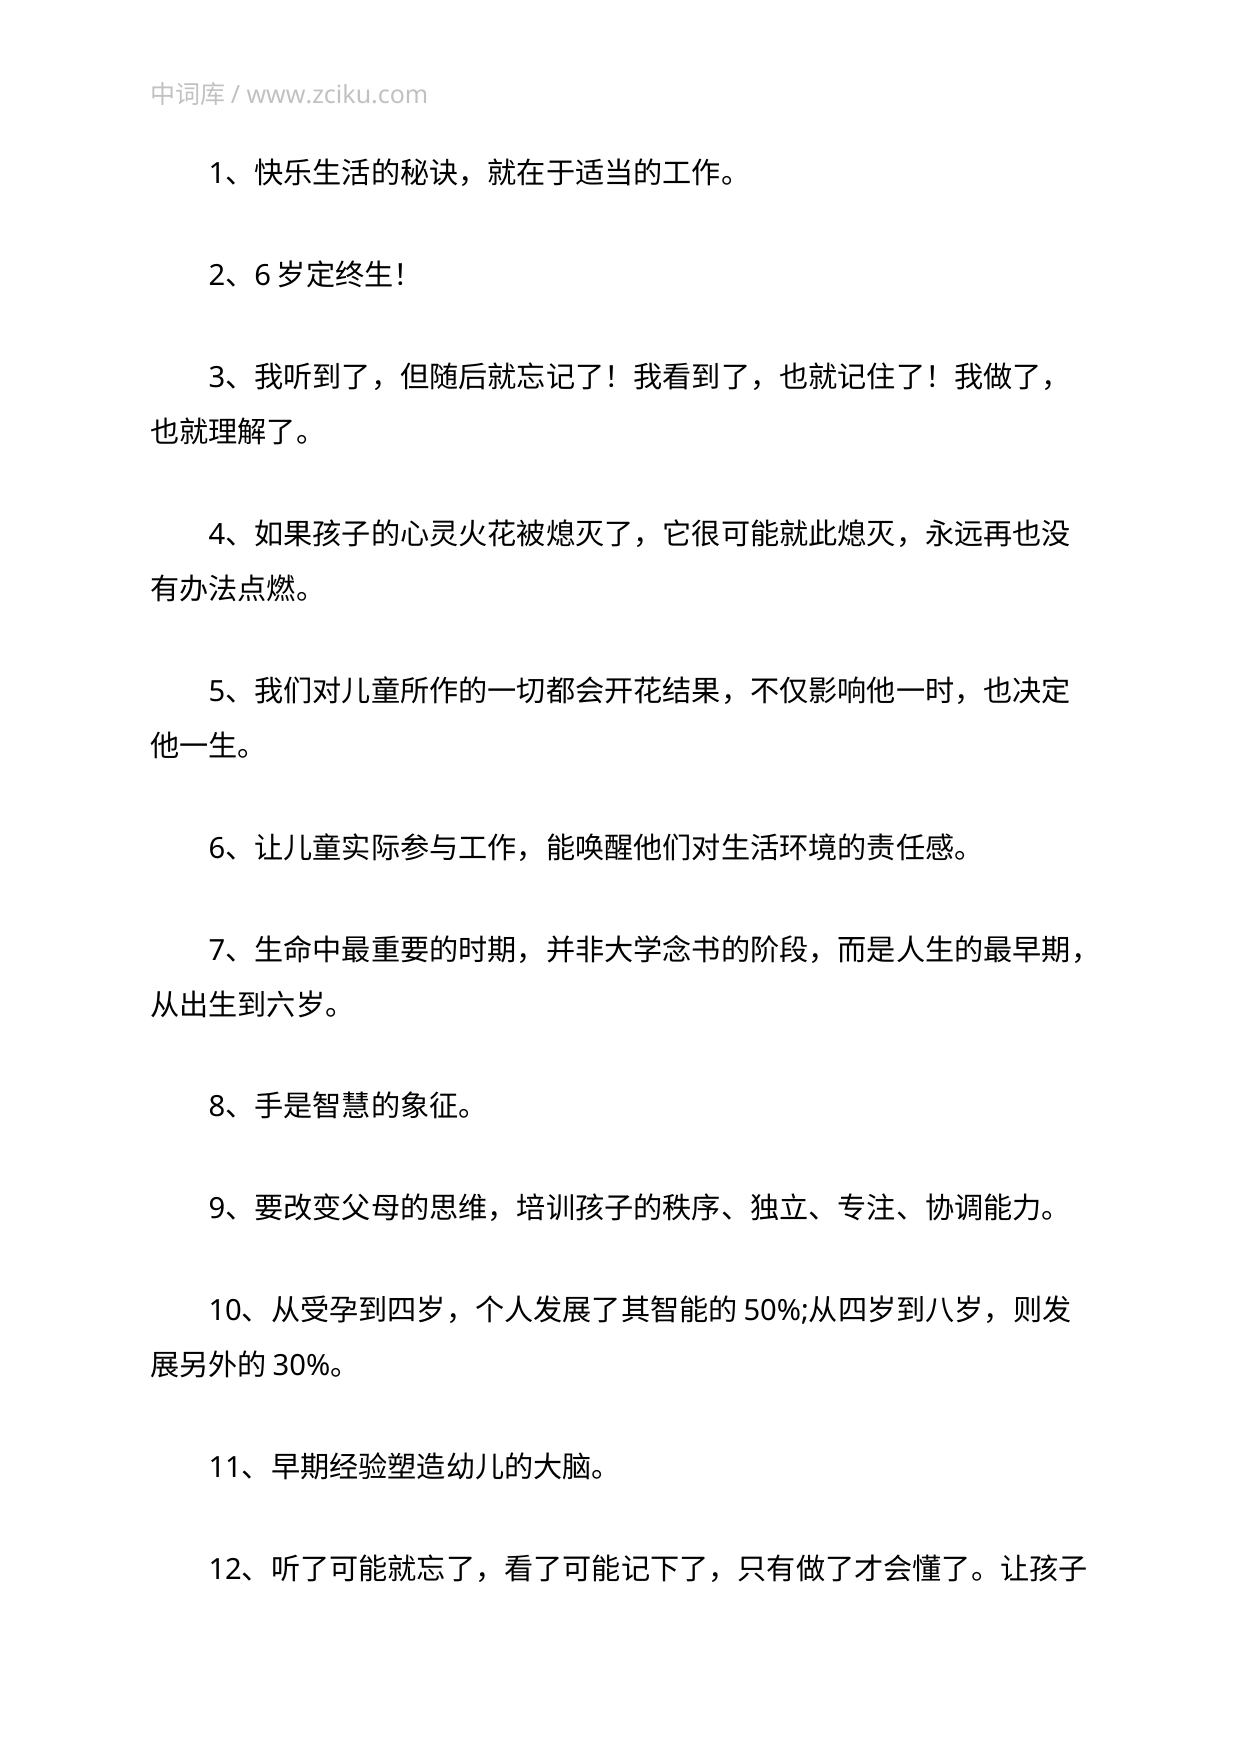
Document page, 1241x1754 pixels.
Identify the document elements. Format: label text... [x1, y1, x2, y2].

text 7、生命中最重要的时期，并非大学念书的阶段，而是人生的最早期，从出生到六岁。 [150, 926, 1090, 1023]
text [150, 1546, 1090, 1588]
text 1、快乐生活的秘诀，就在于适当的工作。 [150, 150, 1090, 192]
text 4、如果孩子的心灵火花被熄灭了，它很可能就此熄灭，永远再也没有办法点燃。 [150, 511, 1090, 608]
text 11、早期经验塑造幼儿的大脑。 [150, 1444, 1090, 1486]
text 9、要改变父母的思维，培训孩子的秩序、独立、专注、协调能力。 [150, 1185, 1090, 1227]
text 6、让儿童实际参与工作，能唤醒他们对生活环境的责任感。 [150, 824, 1090, 867]
text 10、从受孕到四岁，个人发展了其智能的50%;从四岁到八岁，则发展另外的30%。 [150, 1287, 1090, 1384]
text 2、6岁定终生！ [150, 252, 1090, 294]
text 5、我们对儿童所作的一切都会开花结果，不仅影响他一时，也决定他一生。 [150, 667, 1090, 765]
text 3、我听到了，但随后就忘记了！我看到了，也就记住了！我做了，也就理解了。 [150, 354, 1090, 451]
text 8、手是智慧的象征。 [150, 1083, 1090, 1125]
